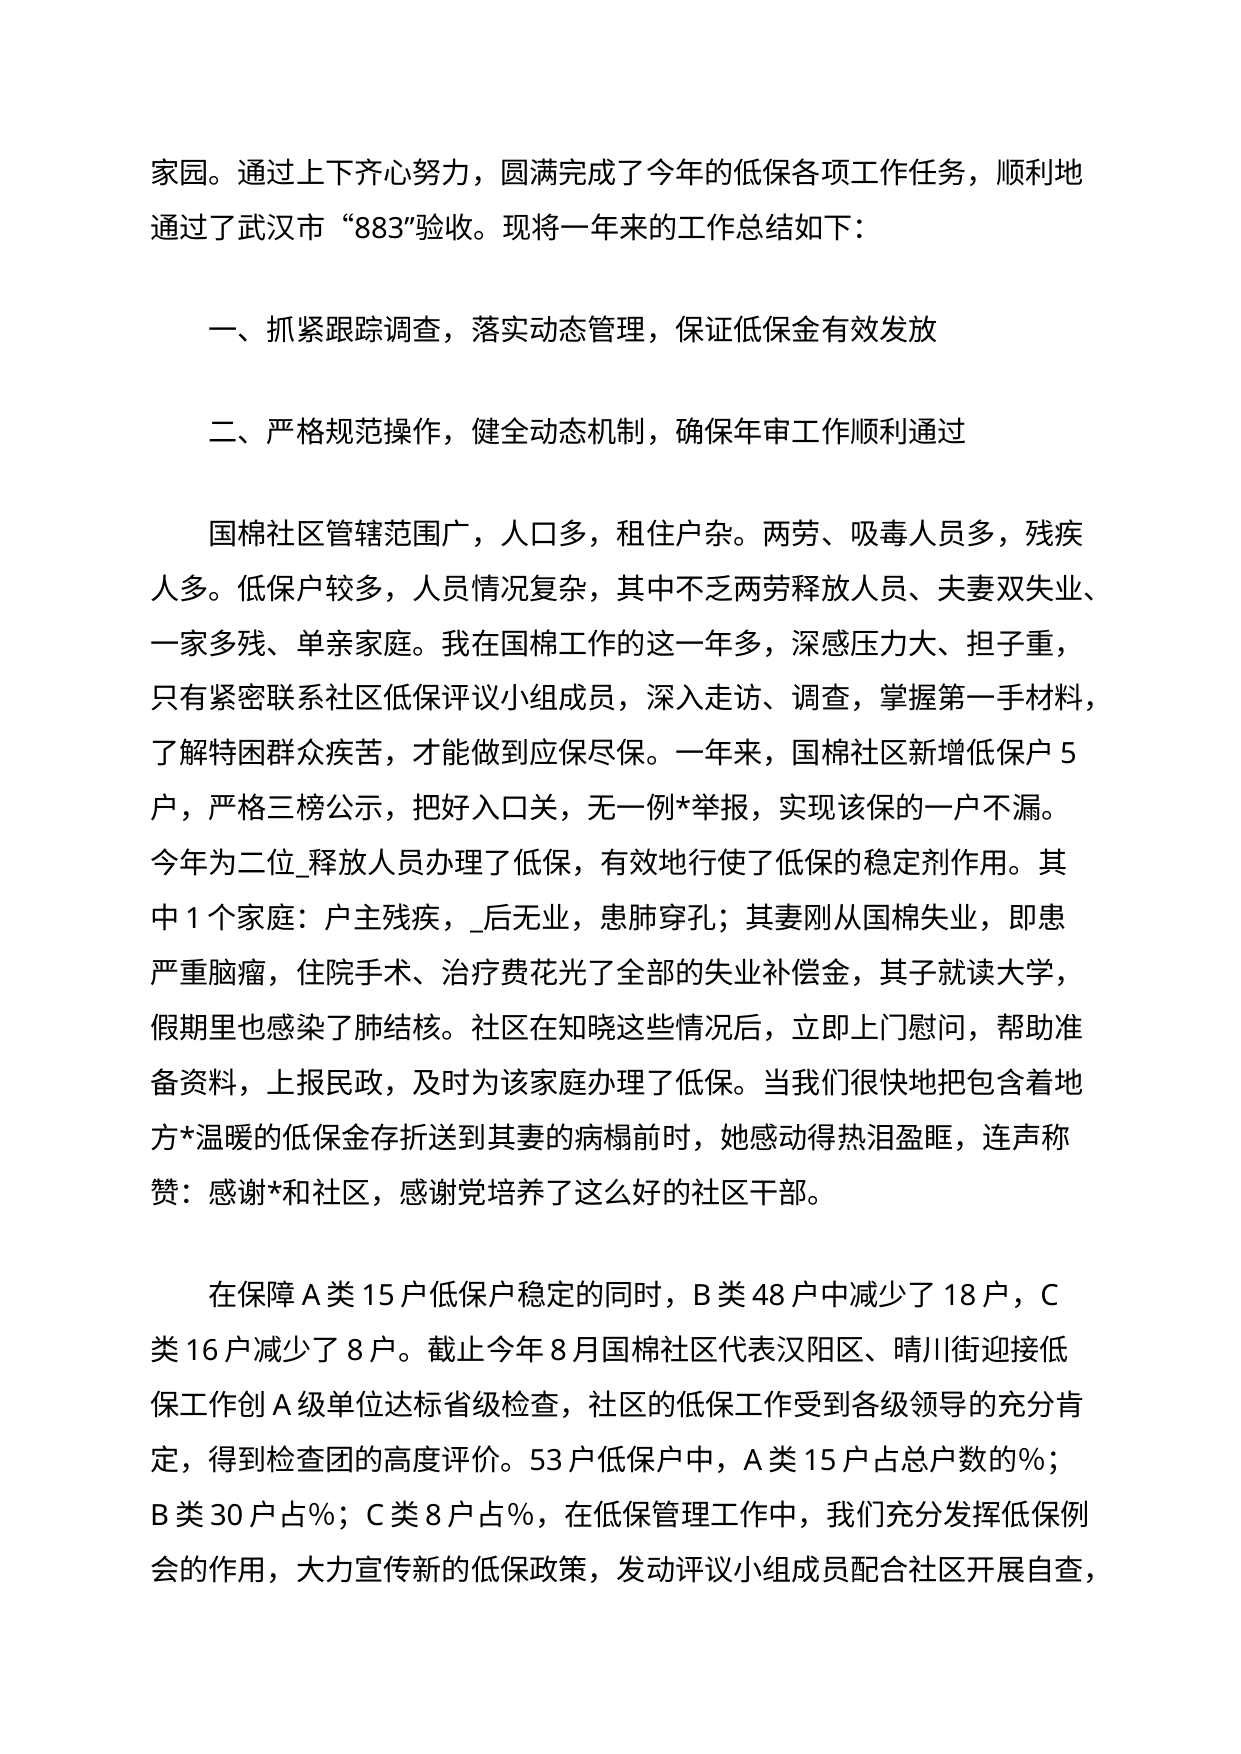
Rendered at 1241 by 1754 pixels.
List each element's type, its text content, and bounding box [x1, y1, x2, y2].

text 一、抓紧跟踪调查，落实动态管理，保证低保金有效发放 [150, 307, 1090, 349]
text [150, 150, 1090, 247]
text 二、严格规范操作，健全动态机制，确保年审工作顺利通过 [150, 409, 1090, 451]
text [150, 1272, 1090, 1589]
text 国棉社区管辖范围广，人口多，租住户杂。两劳、吸毒人员多，残疾人多。低保户较多，人员情况复杂，其中不乏两劳释放人员、夫妻双失业、一家多残、单亲家庭。我在国棉工作的这一年多，深感压力大、担子重，只有紧密联系社区低保评议小组成员，深入走访、调查，掌握第一手材料，了解特困群众疾苦，才能做到应保尽保。一年来，国棉社区新增低保户5户，严格三榜公示，把好入口关，无一例*举报，实现该保的一户不漏。今年为二位_释放人员办理了低保，有效地行使了低保的稳定剂作用。其中1个家庭：户主残疾，_后无业，患肺穿孔；其妻刚从国棉失业，即患严重脑瘤，住院手术、治疗费花光了全部的失业补偿金，其子就读大学，假期里也感染了肺结核。社区在知晓这些情况后，立即上门慰问，帮助准备资料，上报民政，及时为该家庭办理了低保。当我们很快地把包含着地方*温暖的低保金存折送到其妻的病榻前时，她感动得热泪盈眶，连声称赞：感谢*和社区，感谢党培养了这么好的社区干部。 [150, 510, 1090, 1212]
